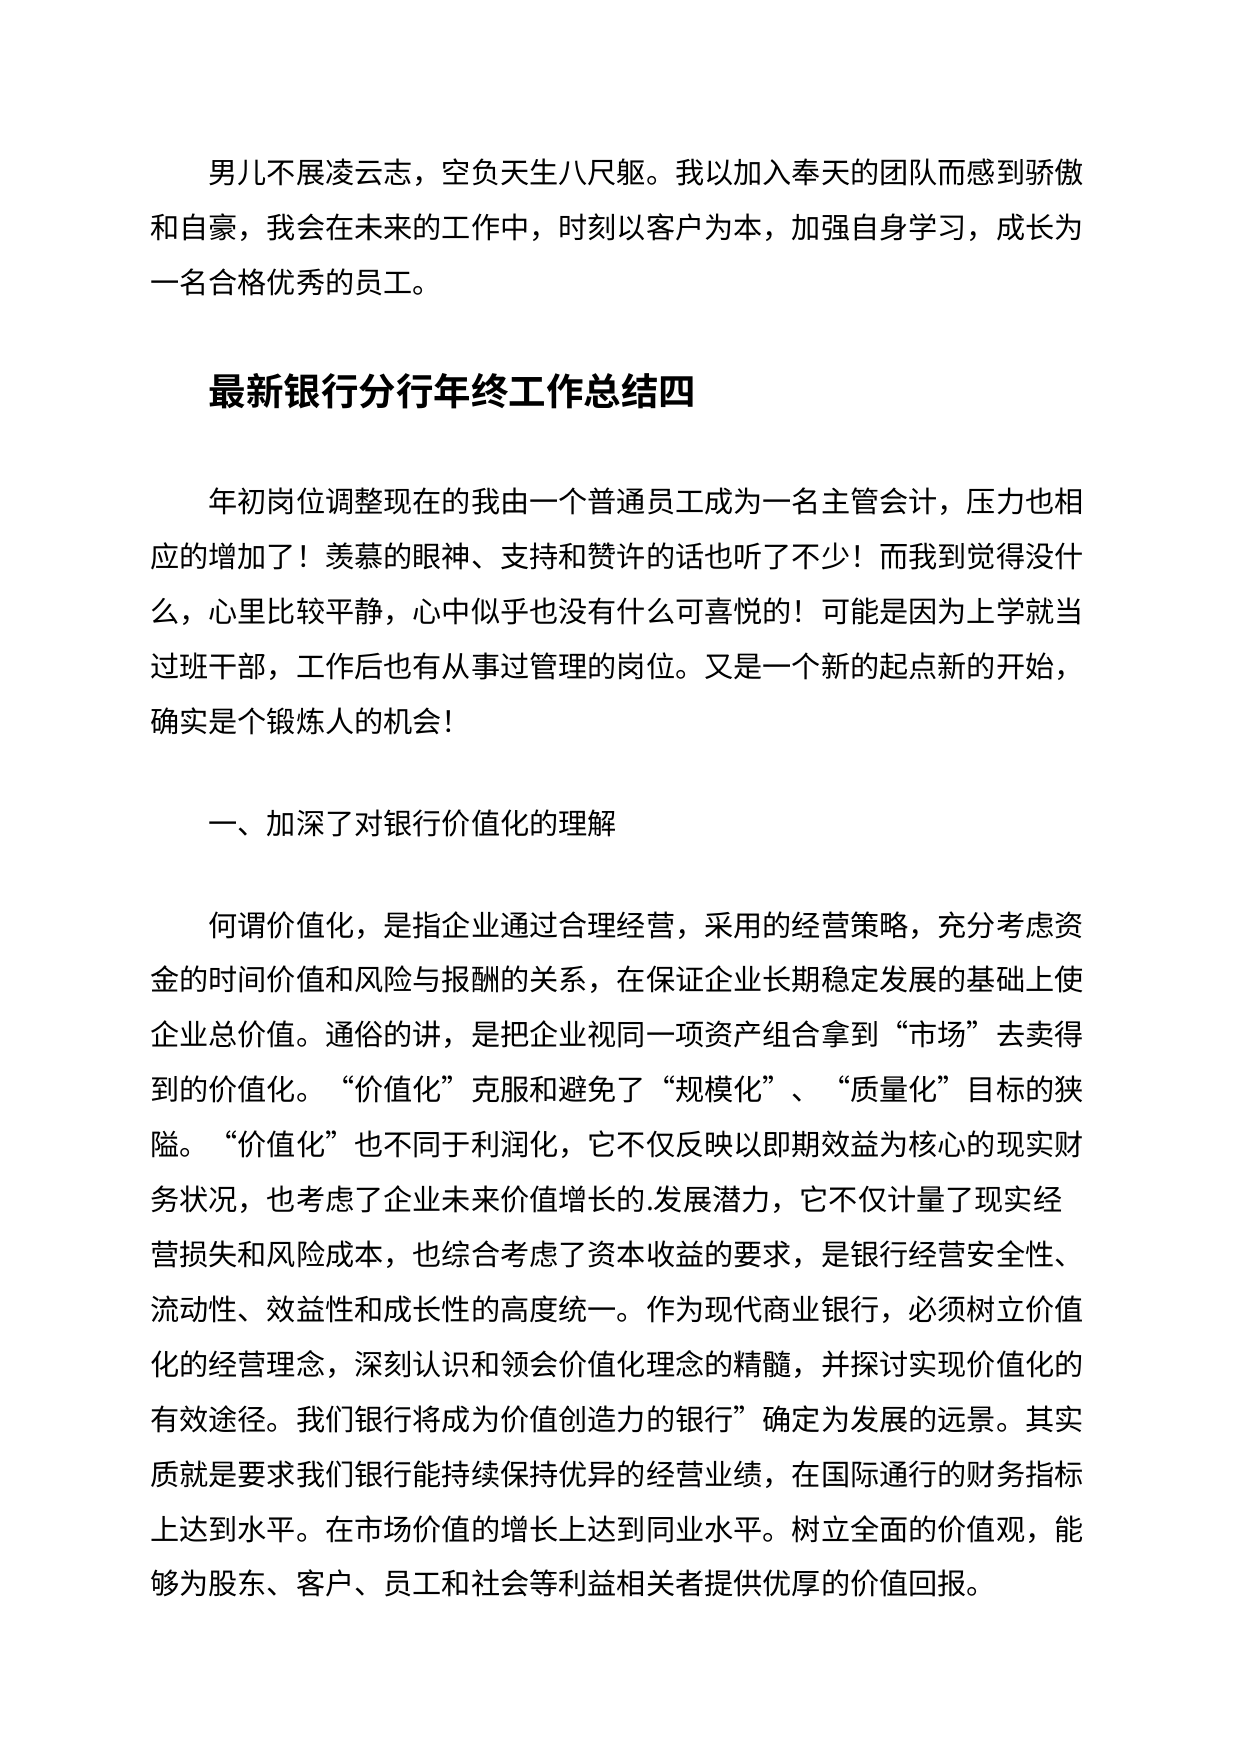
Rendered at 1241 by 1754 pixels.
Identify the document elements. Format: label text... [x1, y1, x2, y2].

text 一、加深了对银行价值化的理解 [150, 800, 1090, 843]
text 男儿不展凌云志，空负天生八尺躯。我以加入奉天的团队而感到骄傲和自豪，我会在未来的工作中，时刻以客户为本，加强自身学习，成长为一名合格优秀的员工。 [150, 150, 1090, 302]
text 年初岗位调整现在的我由一个普通员工成为一名主管会计，压力也相应的增加了！羡慕的眼神、支持和赞许的话也听了不少！而我到觉得没什么，心里比较平静，心中似乎也没有什么可喜悦的！可能是因为上学就当过班干部，工作后也有从事过管理的岗位。又是一个新的起点新的开始，确实是个锻炼人的机会！ [150, 479, 1090, 741]
text 最新银行分行年终工作总结四 [150, 362, 1090, 416]
text 何谓价值化，是指企业通过合理经营，采用的经营策略，充分考虑资金的时间价值和风险与报酬的关系，在保证企业长期稳定发展的基础上使企业总价值。通俗的讲，是把企业视同一项资产组合拿到“市场”去卖得到的价值化。“价值化”克服和避免了“规模化”、“质量化”目标的狭隘。“价值化”也不同于利润化，它不仅反映以即期效益为核心的现实财务状况，也考虑了企业未来价值增长的.发展潜力，它不仅计量了现实经营损失和风险成本，也综合考虑了资本收益的要求，是银行经营安全性、流动性、效益性和成长性的高度统一。作为现代商业银行，必须树立价值化的经营理念，深刻认识和领会价值化理念的精髓，并探讨实现价值化的有效途径。我们银行将成为价值创造力的银行”确定为发展的远景。其实质就是要求我们银行能持续保持优异的经营业绩，在国际通行的财务指标上达到水平。在市场价值的增长上达到同业水平。树立全面的价值观，能够为股东、客户、员工和社会等利益相关者提供优厚的价值回报。 [150, 902, 1090, 1603]
